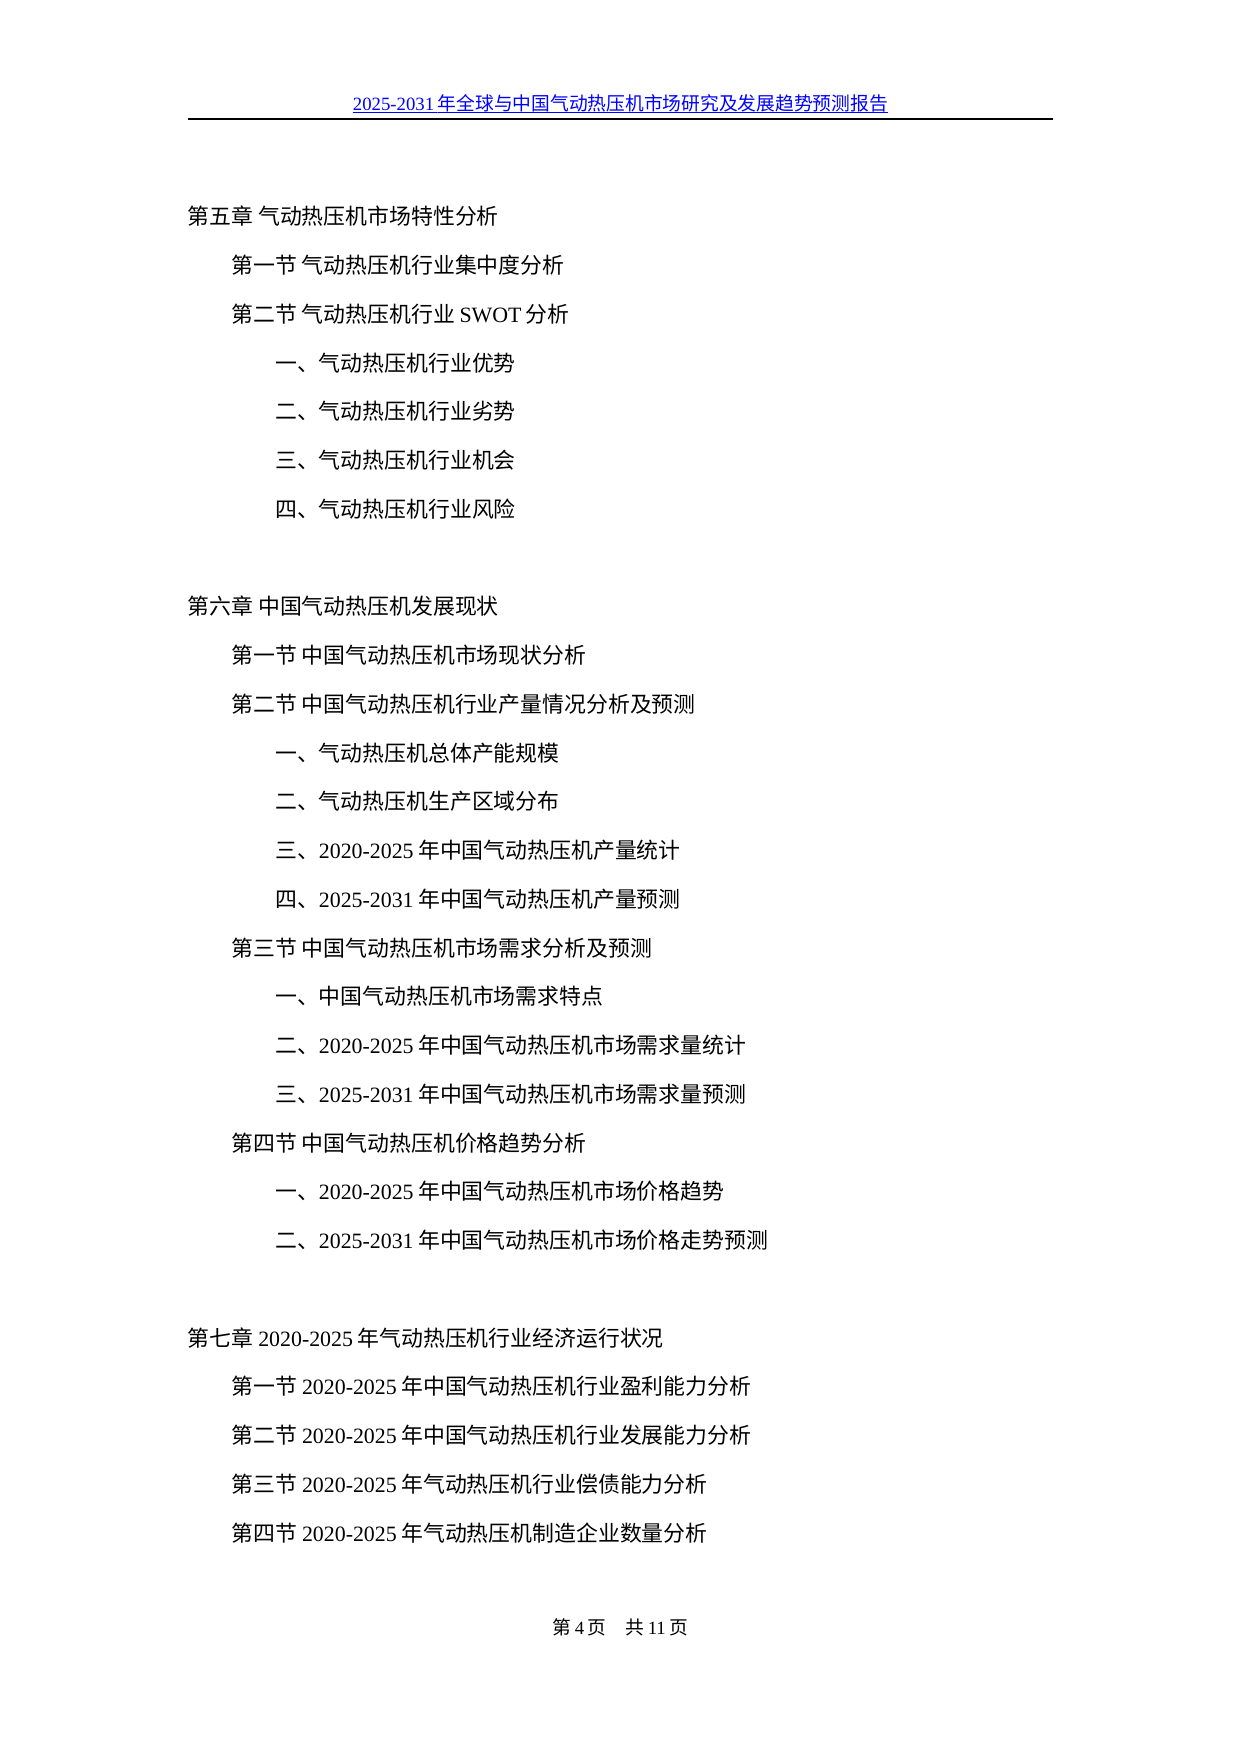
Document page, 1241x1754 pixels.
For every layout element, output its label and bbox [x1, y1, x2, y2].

text [187, 150, 1053, 1548]
